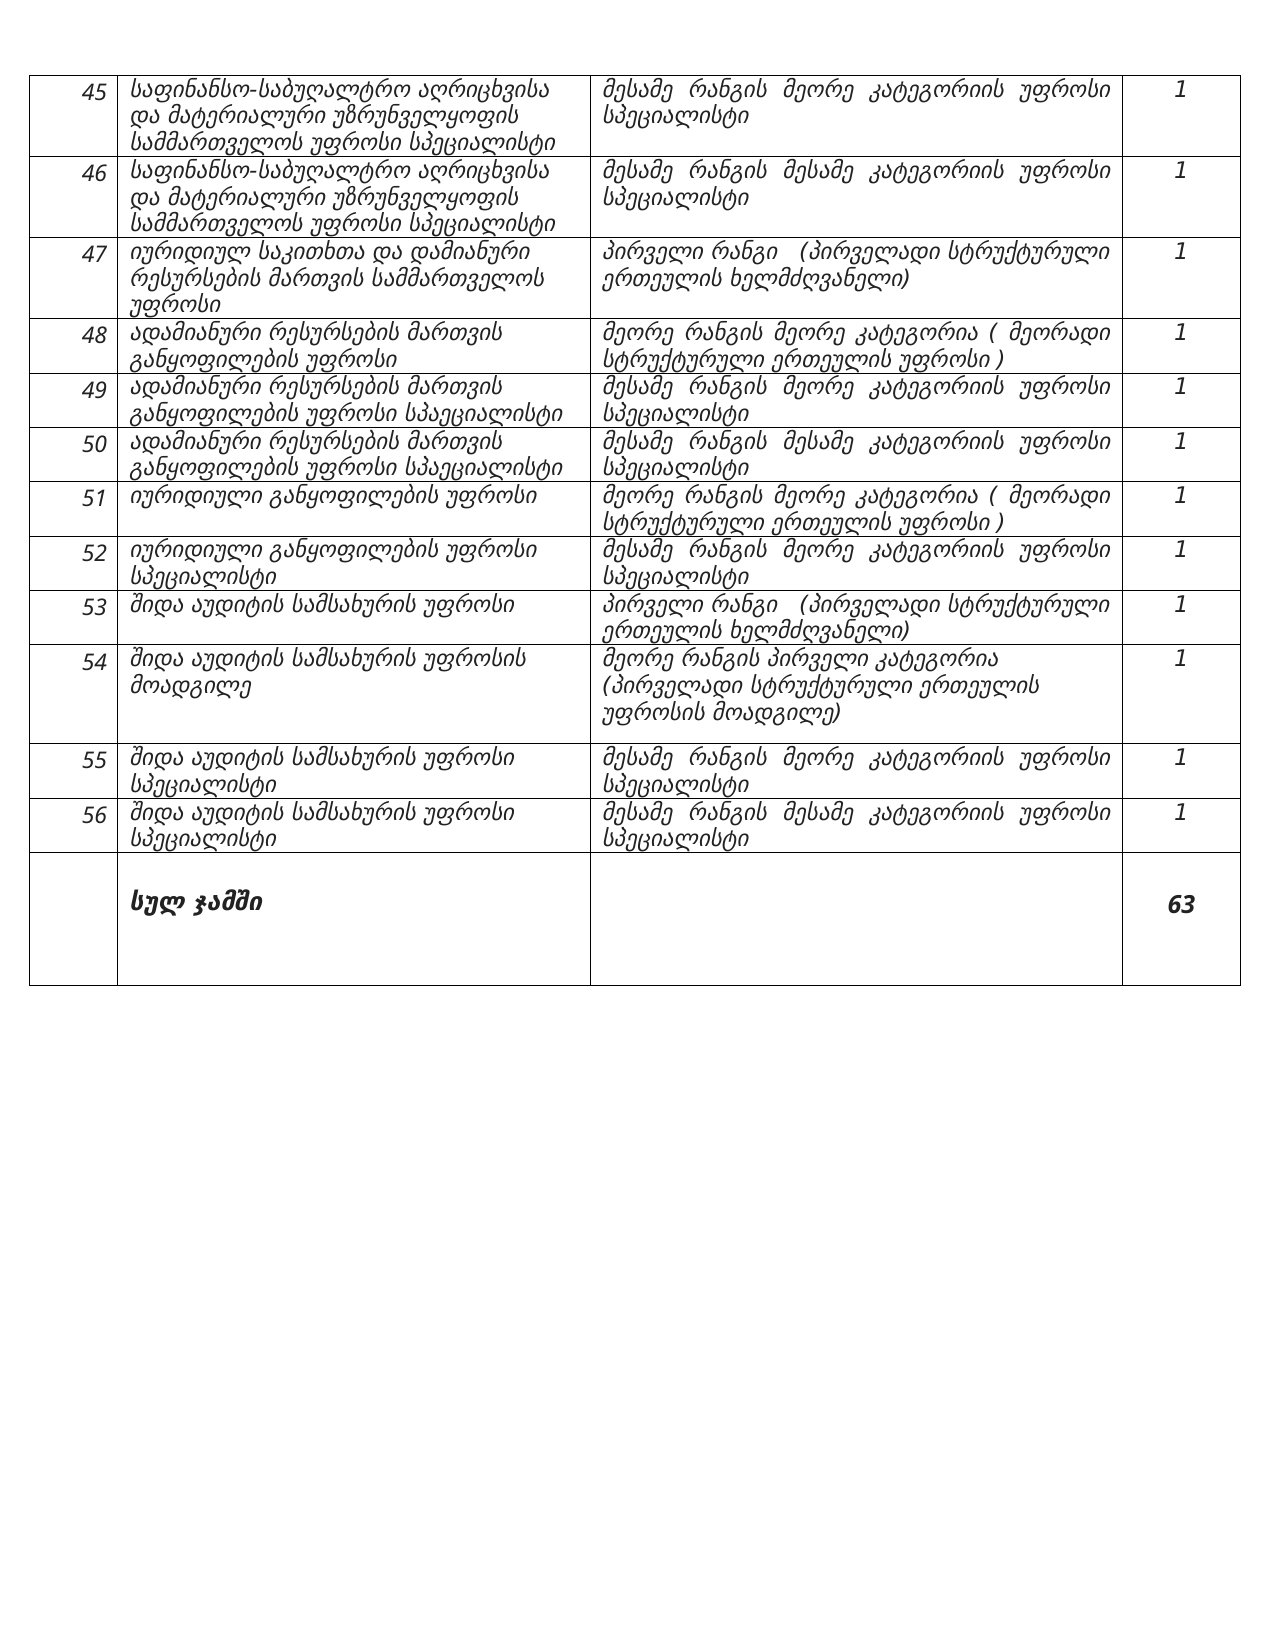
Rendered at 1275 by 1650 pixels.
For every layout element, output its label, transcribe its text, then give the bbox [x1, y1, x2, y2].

table_cell 63 [1123, 853, 1240, 984]
table_cell 52 [30, 537, 117, 590]
table_cell მესამე რანგის მესამე კატეგორიის უფროსი სპეციალისტი [591, 428, 1122, 481]
table_cell 1 [1123, 744, 1240, 798]
table_cell ადამიანური რესურსების მართვის განყოფილების უფროსი სპაეციალისტი [118, 374, 590, 427]
table_cell მესამე რანგის მეორე კატეგორიის უფროსი სპეციალისტი [591, 374, 1122, 427]
table_cell 1 [1123, 591, 1240, 644]
table_cell პირველი რანგი (პირველადი სტრუქტურული ერთეულის ხელმძღვანელი) [591, 591, 1122, 644]
table_cell [591, 853, 1122, 984]
table_cell მესამე რანგის მესამე კატეგორიის უფროსი სპეციალისტი [591, 157, 1122, 237]
table_cell მესამე რანგის მესამე კატეგორიის უფროსი სპეციალისტი [591, 799, 1122, 852]
table_cell 1 [1123, 645, 1240, 743]
table_cell იურიდიული განყოფილების უფროსი სპეციალისტი [118, 537, 590, 590]
table_cell სულ ჯამში [118, 853, 590, 984]
table_cell მესამე რანგის მეორე კატეგორიის უფროსი სპეციალისტი [591, 537, 1122, 590]
table_cell მეორე რანგის მეორე კატეგორია ( მეორადი სტრუქტურული ერთეულის უფროსი ) [591, 482, 1122, 536]
table_cell 1 [1123, 374, 1240, 427]
table_cell საფინანსო-საბუღალტრო აღრიცხვისა და მატერიალური უზრუნველყოფის სამმართველოს უფროსი სპეციალისტი [118, 76, 590, 156]
table_cell 1 [1123, 482, 1240, 536]
table_cell ადამიანური რესურსების მართვის განყოფილების უფროსი სპაეციალისტი [118, 428, 590, 481]
table_cell 48 [30, 319, 117, 372]
table_cell 1 [1123, 319, 1240, 372]
table_cell პირველი რანგი (პირველადი სტრუქტურული ერთეულის ხელმძღვანელი) [591, 238, 1122, 318]
table_cell 45 [30, 76, 117, 156]
table_cell შიდა აუდიტის სამსახურის უფროსი სპეციალისტი [118, 799, 590, 852]
table_cell შიდა აუდიტის სამსახურის უფროსის მოადგილე [118, 645, 590, 743]
table_cell 50 [30, 428, 117, 481]
table_cell 1 [1123, 428, 1240, 481]
table_cell [30, 853, 117, 984]
table_cell 1 [1123, 157, 1240, 237]
table_cell 55 [30, 744, 117, 798]
table_cell მესამე რანგის მეორე კატეგორიის უფროსი სპეციალისტი [591, 744, 1122, 798]
table_cell 46 [30, 157, 117, 237]
table_cell 54 [30, 645, 117, 743]
table_cell 1 [1123, 76, 1240, 156]
table_cell შიდა აუდიტის სამსახურის უფროსი [118, 591, 590, 644]
table_cell შიდა აუდიტის სამსახურის უფროსი სპეციალისტი [118, 744, 590, 798]
table_cell ადამიანური რესურსების მართვის განყოფილების უფროსი [118, 319, 590, 372]
table_cell 1 [1123, 238, 1240, 318]
table_cell იურიდიული განყოფილების უფროსი [118, 482, 590, 536]
table_cell 47 [30, 238, 117, 318]
table_cell მეორე რანგის მეორე კატეგორია ( მეორადი სტრუქტურული ერთეულის უფროსი ) [591, 319, 1122, 372]
table_cell 1 [1123, 537, 1240, 590]
table_cell 49 [30, 374, 117, 427]
table_cell მეორე რანგის პირველი კატეგორია (პირველადი სტრუქტურული ერთეულის უფროსის მოადგილე) [591, 645, 1122, 743]
table_cell 51 [30, 482, 117, 536]
table_cell მესამე რანგის მეორე კატეგორიის უფროსი სპეციალისტი [591, 76, 1122, 156]
table_cell საფინანსო-საბუღალტრო აღრიცხვისა და მატერიალური უზრუნველყოფის სამმართველოს უფროსი სპეციალისტი [118, 157, 590, 237]
table_cell 1 [1123, 799, 1240, 852]
table_cell 53 [30, 591, 117, 644]
table_cell იურიდიულ საკითხთა და დამიანური რესურსების მართვის სამმართველოს უფროსი [118, 238, 590, 318]
table_cell 56 [30, 799, 117, 852]
